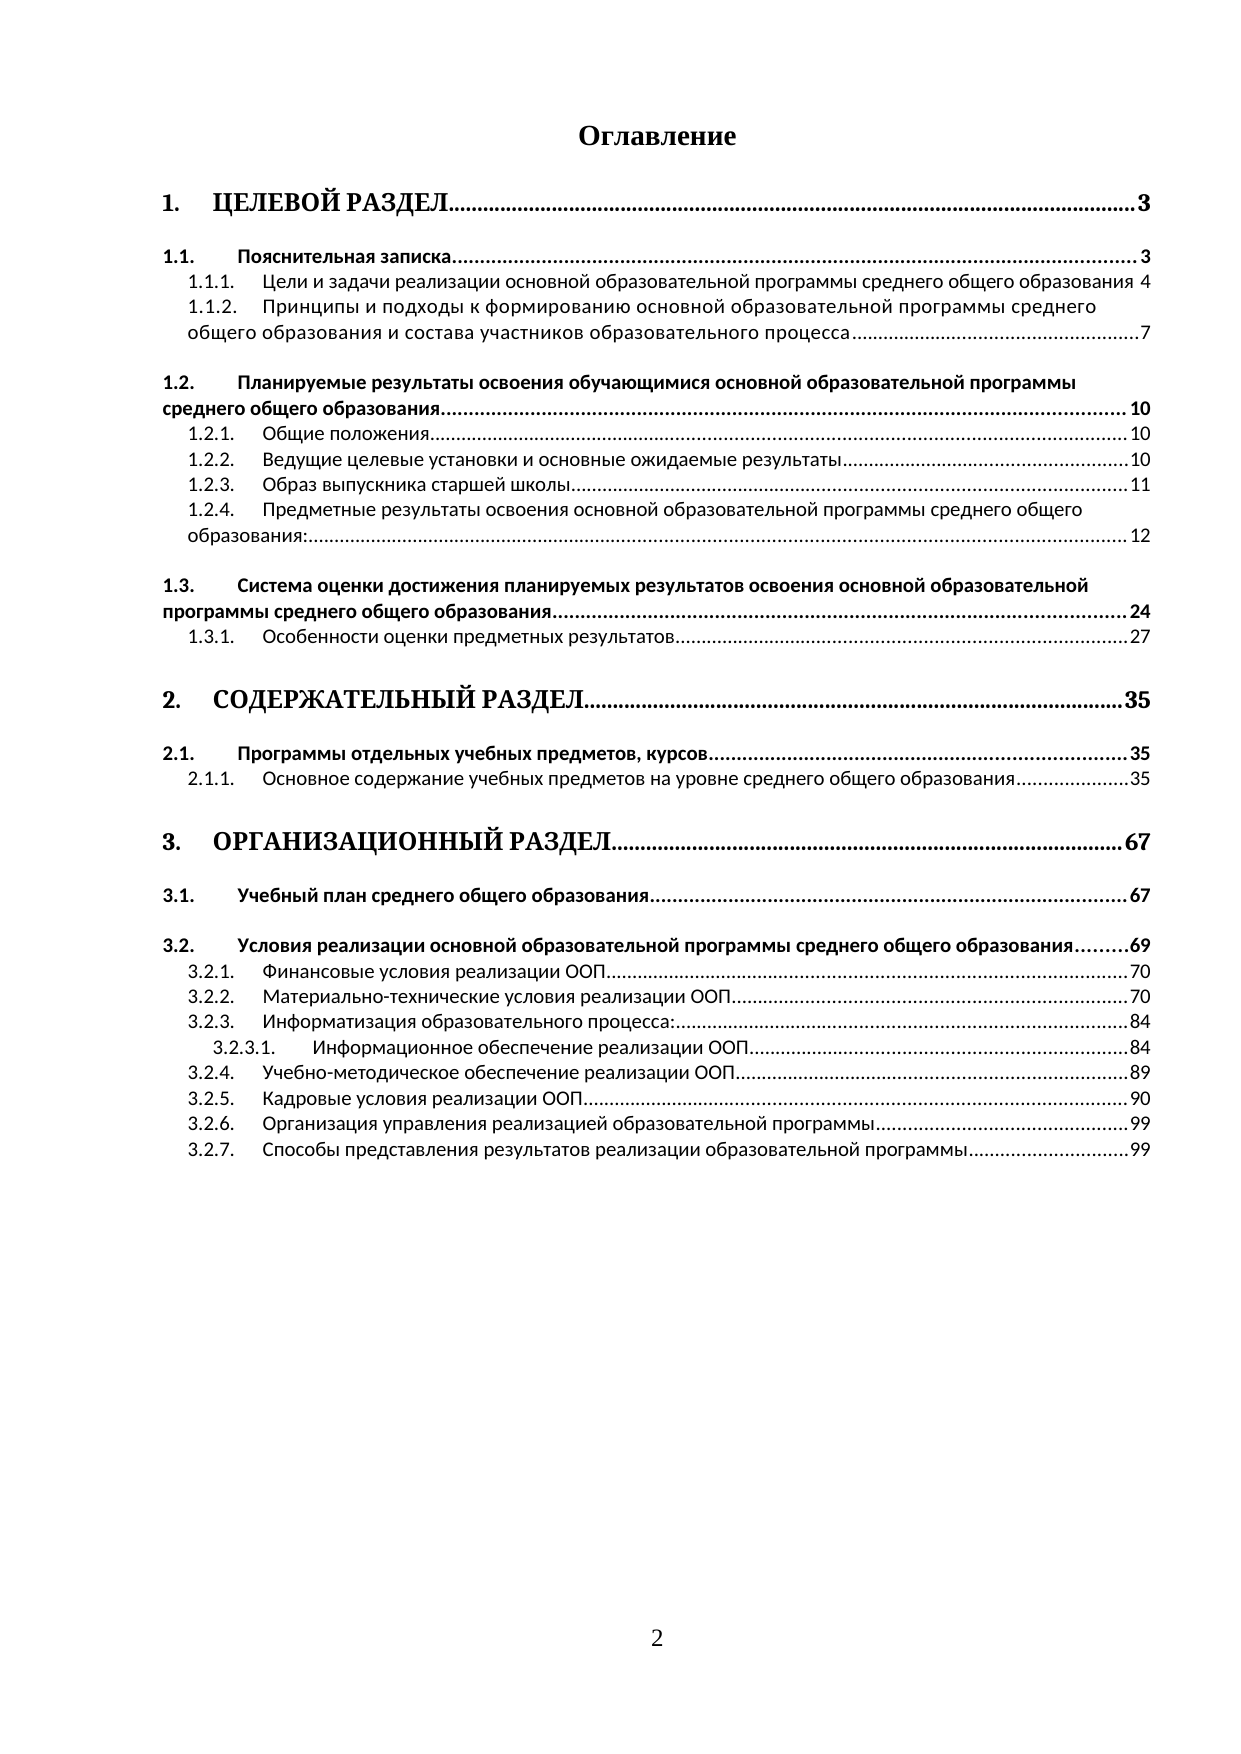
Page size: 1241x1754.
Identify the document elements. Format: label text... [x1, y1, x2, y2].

text 3.2.3. Информатизация образовательного процесса: 84 [187, 1009, 1152, 1034]
text 1.3.1. Особенности оценки предметных результатов 27 [187, 623, 1152, 649]
text 3. Организационный раздел 67 [162, 828, 1152, 857]
text 3.1. Учебный план среднего общего образования 67 [162, 882, 1152, 907]
text 3.2.2. Материально-технические условия реализации ООП 70 [187, 983, 1152, 1009]
text Оглавление [162, 118, 1152, 152]
text 3.2.6. Организация управления реализацией образовательной программы 99 [187, 1110, 1152, 1136]
text 3.2.7. Способы представления результатов реализации образовательной программы 99 [187, 1136, 1152, 1161]
text 1.2.1. Общие положения 10 [187, 420, 1152, 446]
text 2. Содержательный раздел 35 [162, 686, 1152, 715]
text 1.2.2. Ведущие целевые установки и основные ожидаемые результаты 10 [187, 446, 1152, 471]
text 3.2.5. Кадровые условия реализации ООП 90 [187, 1085, 1152, 1110]
text 1.2.4. Предметные результаты освоения основной образовательной программы среднего общего образования: 12 [187, 497, 1152, 547]
text 2.1. Программы отдельных учебных предметов, курсов 35 [708, 740, 1152, 765]
text 1. Целевой раздел 3 [162, 189, 1152, 218]
text 1.2. Планируемые результаты освоения обучающимися основной образовательной программы среднего общего образования 10 [162, 369, 1152, 420]
text 1.2.3. Образ выпускника старшей школы 11 [187, 471, 1152, 497]
text 3.2.4. Учебно-методическое обеспечение реализации ООП 89 [187, 1059, 1152, 1085]
text 3.2.3.1. Информационное обеспечение реализации ООП 84 [212, 1034, 1152, 1059]
text 3.2. Условия реализации основной образовательной программы среднего общего образования 69 [162, 932, 1152, 958]
text 1.1.1. Цели и задачи реализации основной образовательной программы среднего общего образования 4 [187, 268, 1152, 294]
text 3.2.1. Финансовые условия реализации ООП 70 [187, 958, 1152, 983]
text 1.1.2. Принципы и подходы к формированию основной образовательной программы среднего общего образования и состава участников образовательного процесса 7 [187, 294, 1152, 344]
text 1.1. Пояснительная записка 3 [162, 243, 1152, 268]
text 2.1.1. Основное содержание учебных предметов на уровне среднего общего образования 35 [187, 765, 1152, 791]
text 1.3. Система оценки достижения планируемых результатов освоения основной образовательной программы среднего общего образования 24 [162, 572, 1152, 623]
